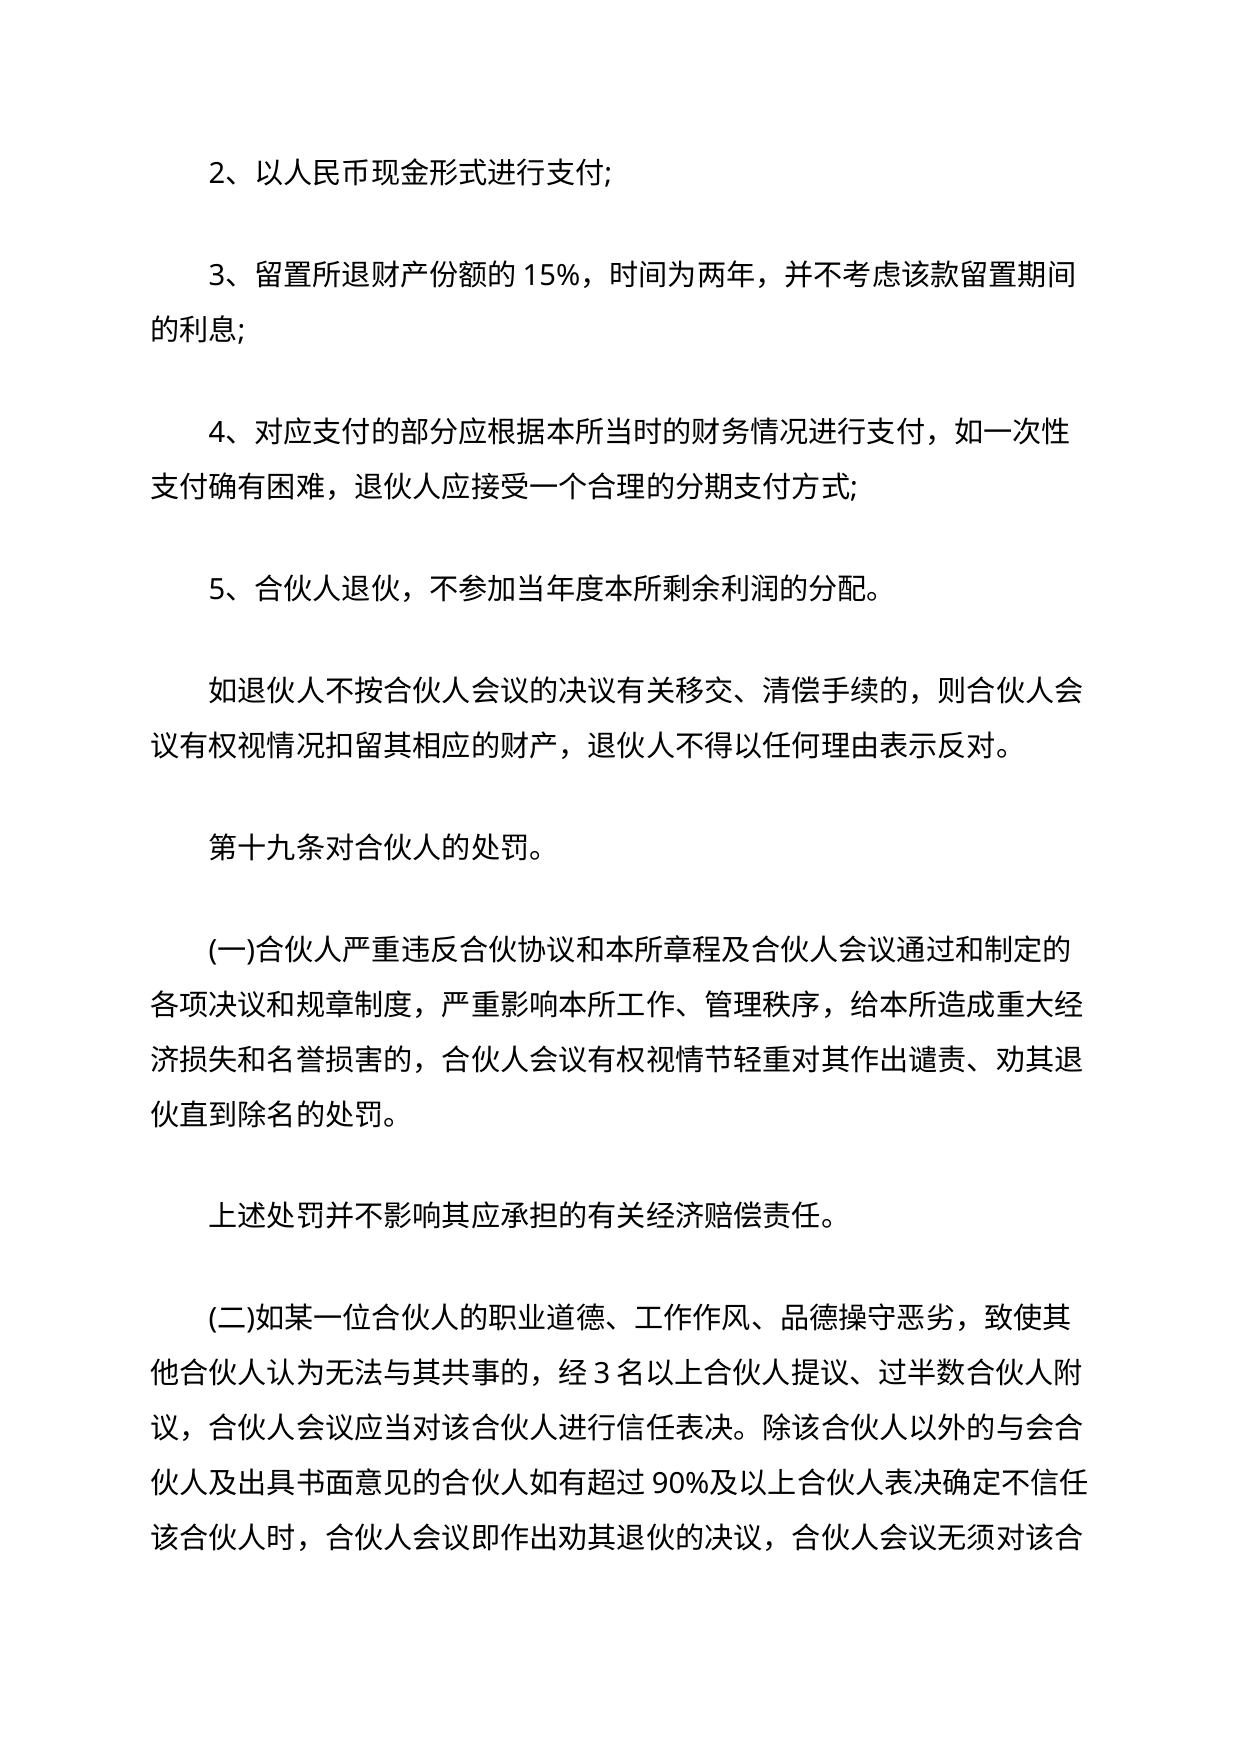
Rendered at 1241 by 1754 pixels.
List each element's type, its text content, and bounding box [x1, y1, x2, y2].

text 3、留置所退财产份额的15%，时间为两年，并不考虑该款留置期间的利息; [150, 252, 1090, 349]
text 4、对应支付的部分应根据本所当时的财务情况进行支付，如一次性支付确有困难，退伙人应接受一个合理的分期支付方式; [150, 409, 1090, 506]
text 如退伙人不按合伙人会议的决议有关移交、清偿手续的，则合伙人会议有权视情况扣留其相应的财产，退伙人不得以任何理由表示反对。 [150, 668, 1090, 765]
text (一)合伙人严重违反合伙协议和本所章程及合伙人会议通过和制定的各项决议和规章制度，严重影响本所工作、管理秩序，给本所造成重大经济损失和名誉损害的，合伙人会议有权视情节轻重对其作出谴责、劝其退伙直到除名的处罚。 [150, 926, 1090, 1133]
text 5、合伙人退伙，不参加当年度本所剩余利润的分配。 [150, 566, 1090, 608]
text 上述处罚并不影响其应承担的有关经济赔偿责任。 [150, 1193, 1090, 1235]
text 2、以人民币现金形式进行支付; [150, 150, 1090, 192]
text 第十九条对合伙人的处罚。 [150, 824, 1090, 867]
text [150, 1295, 1090, 1557]
